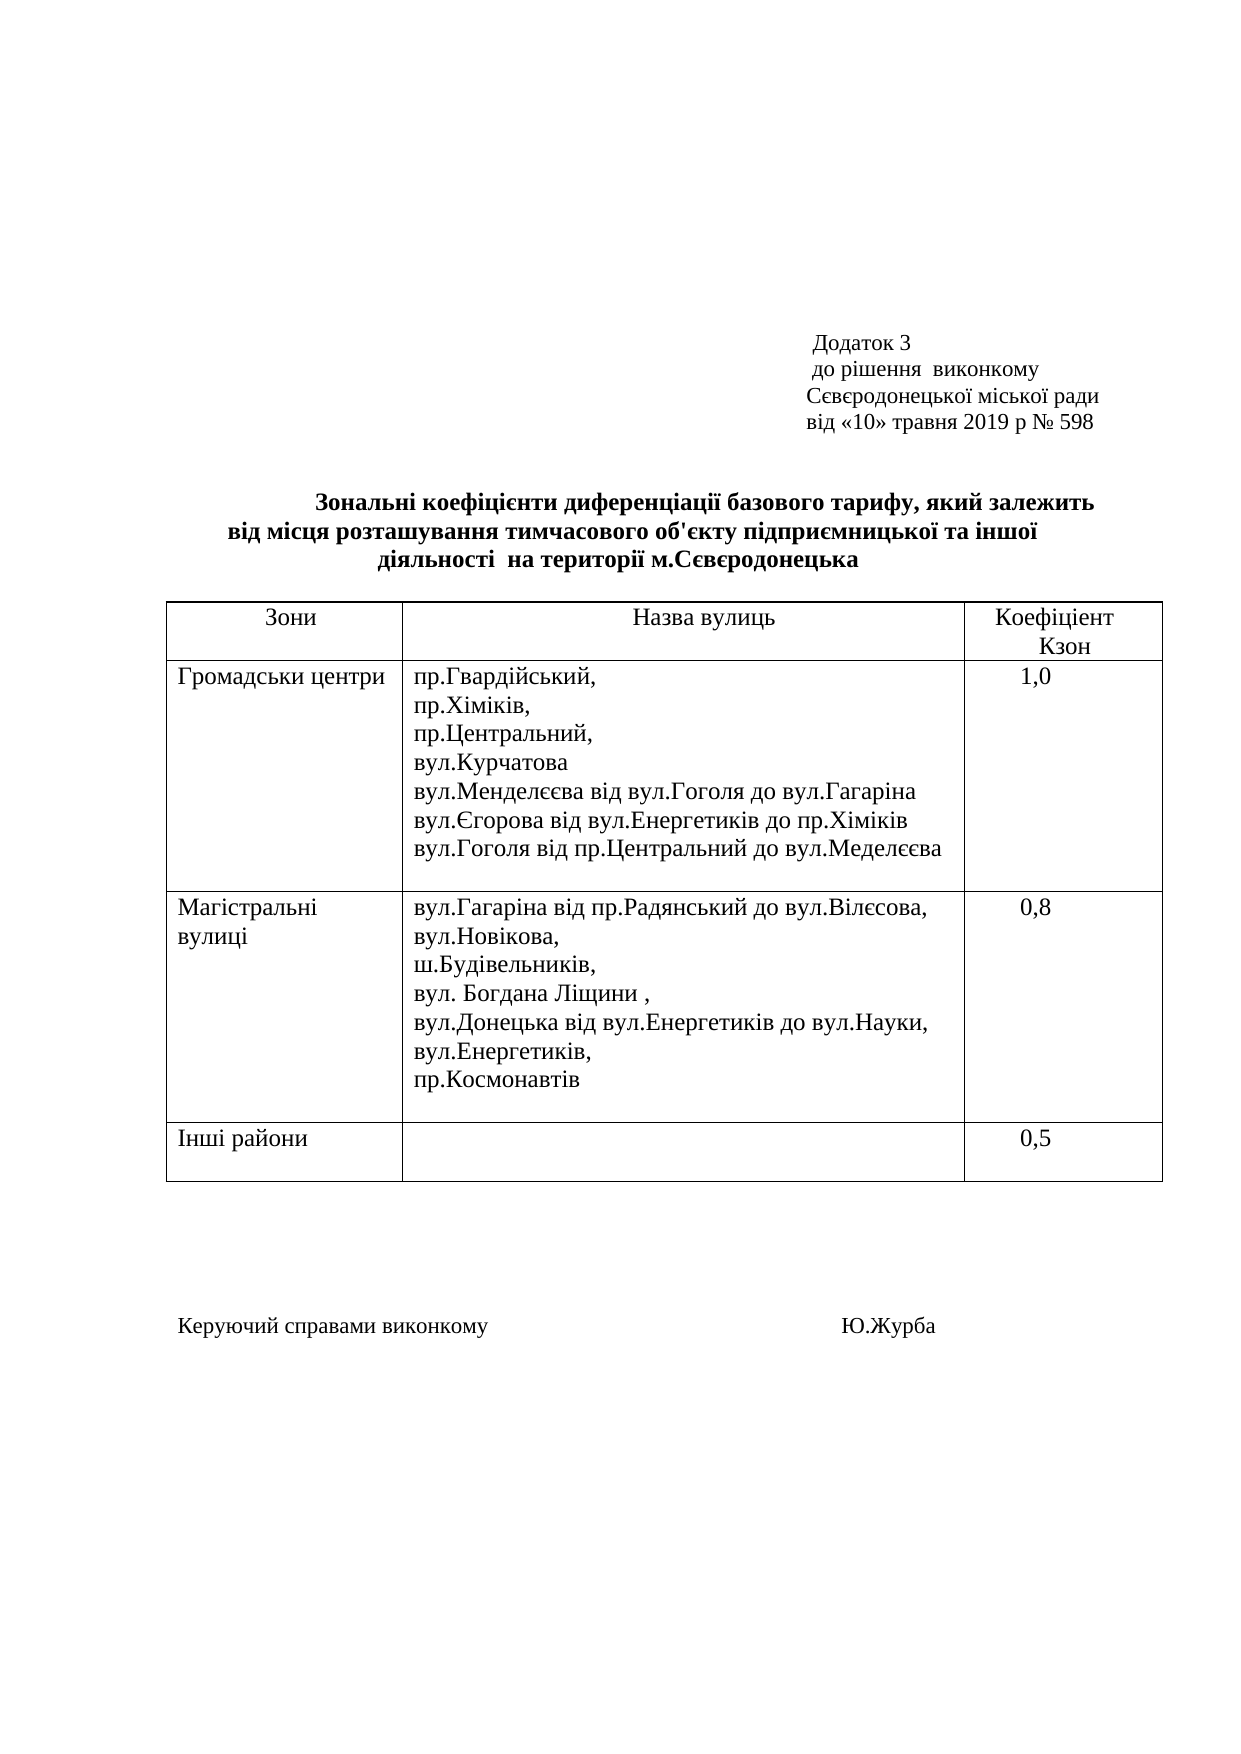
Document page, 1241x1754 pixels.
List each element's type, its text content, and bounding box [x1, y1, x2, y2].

text Керуючий справами виконкому Ю.Журба [177, 1312, 1152, 1339]
table_cell Магістральні вулиці [167, 892, 402, 1122]
text діяльності на території м.Сєвєродонецька [177, 544, 1152, 573]
table_cell Інші райони [167, 1123, 402, 1181]
text від місця розташування тимчасового об'єкту підприємницької та іншої [177, 516, 1152, 544]
table_cell [403, 1123, 964, 1181]
text до рішення виконкому [177, 355, 1152, 382]
table_cell 1,0 [965, 661, 1162, 891]
text Сєвєродонецької міської ради [177, 382, 1152, 408]
table_cell Громадськи центри [167, 661, 402, 891]
table_cell 0,5 [965, 1123, 1162, 1181]
text від «10» травня 2019 р № 598 [177, 408, 1152, 434]
text Зональні коефіцієнти диференціації базового тарифу, який залежить [177, 487, 1152, 516]
table_cell вул.Гагаріна від пр.Радянський до вул.Вілєсова, вул.Новікова, ш.Будівельників, вул. Богдана Ліщини , вул.Донецька від вул.Енергетиків до вул.Науки, вул.Енергетиків, пр.Космонавтів [403, 892, 964, 1122]
table_header Зони [167, 603, 402, 660]
table_header Коефіціент Кзон [965, 603, 1162, 660]
text Додаток 3 [767, 329, 1152, 355]
table_cell 0,8 [965, 892, 1162, 1122]
table_header Назва вулиць [403, 603, 964, 660]
table_cell пр.Гвардійський, пр.Хіміків, пр.Центральний, вул.Курчатова вул.Менделєєва від вул.Гоголя до вул.Гагаріна вул.Єгорова від вул.Енергетиків до пр.Хіміків вул.Гоголя від пр.Центральний до вул.Меделєєва [403, 661, 964, 891]
